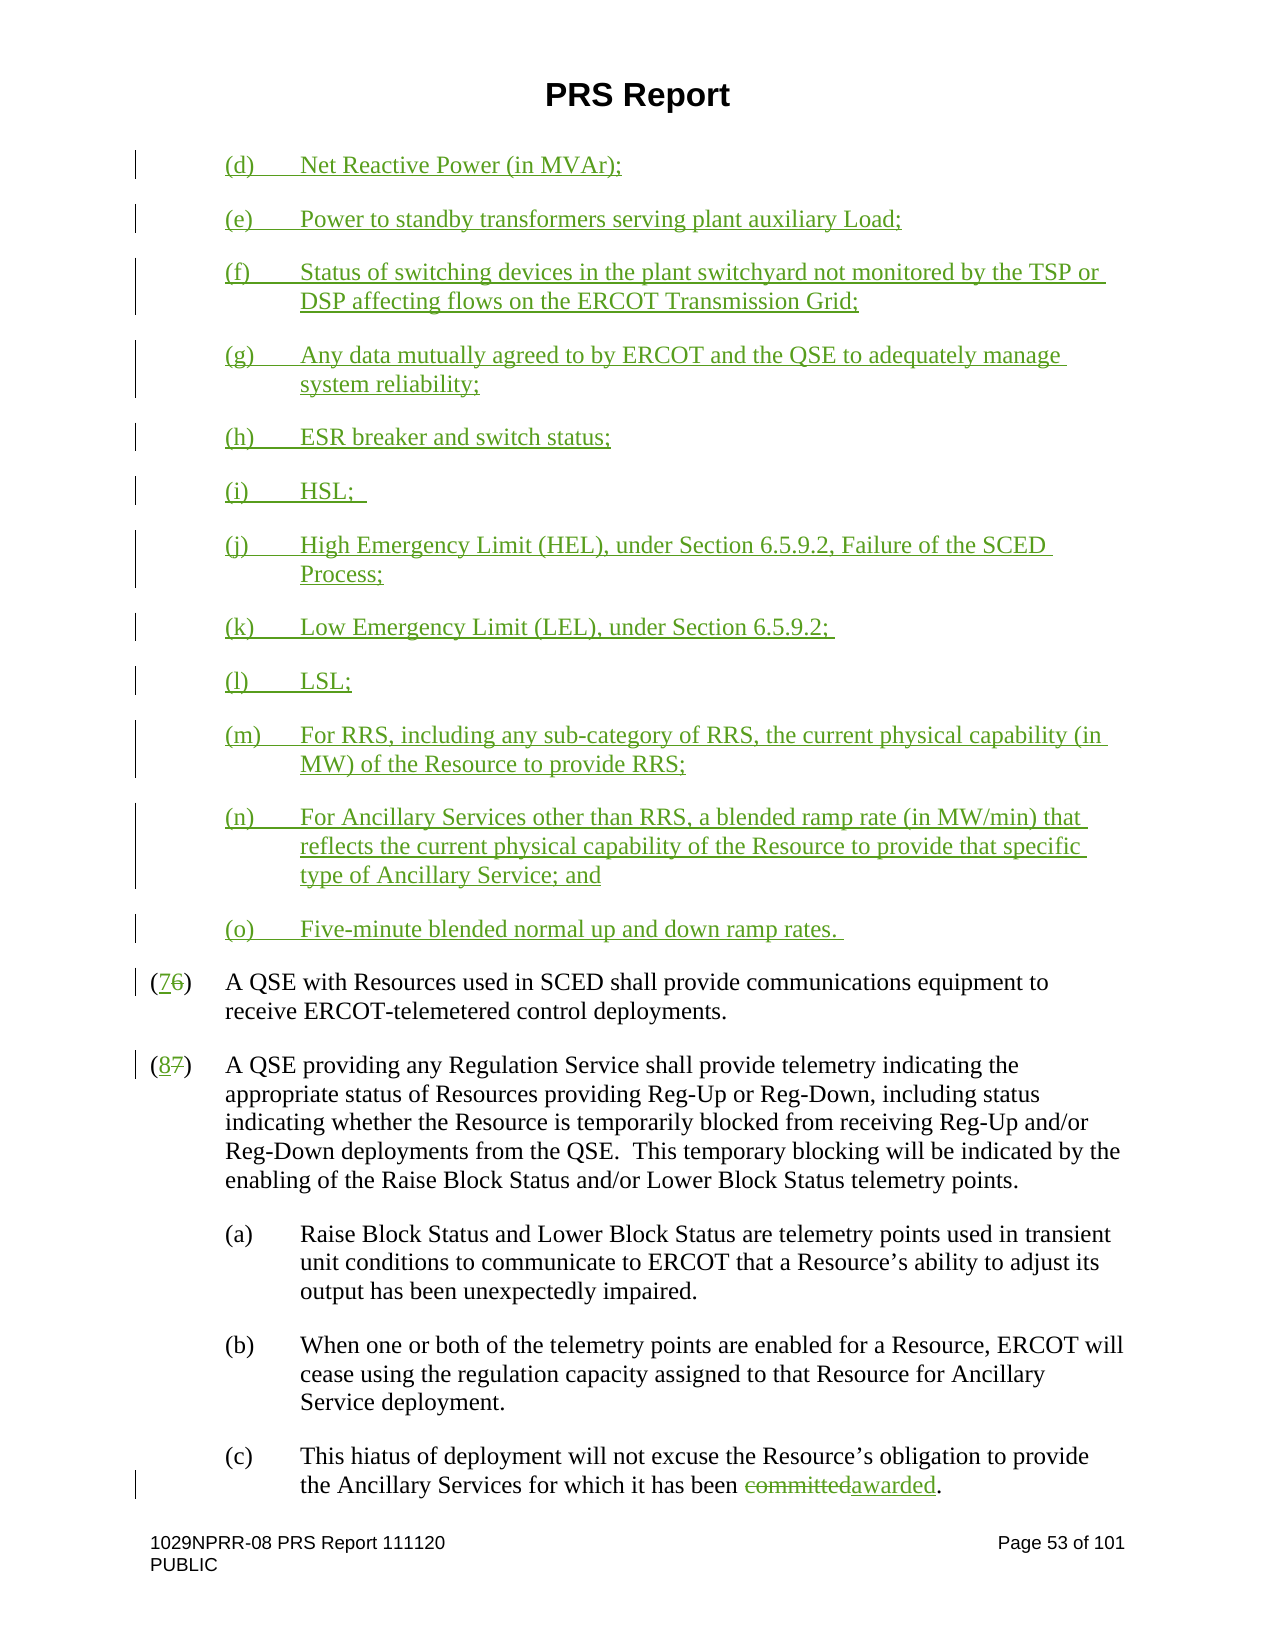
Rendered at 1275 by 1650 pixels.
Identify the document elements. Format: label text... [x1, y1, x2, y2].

text (b) When one or both of the telemetry points are enabled for a Resource, ERCOT will cease using the regulation capacity assigned to that Resource for Ancillary Service deployment. [225, 1330, 1125, 1416]
text (a) Raise Block Status and Lower Block Status are telemetry points used in transient unit conditions to communicate to ERCOT that a Resource’s ability to adjust its output has been unexpectedly impaired. [225, 1219, 1125, 1305]
text () A QSE with Resources used in SCED shall provide communications equipment to receive ERCOT-telemetered control deployments. [150, 967, 1125, 1025]
text (c) This hiatus of deployment will not excuse the Resource’s obligation to provide the Ancillary Services for which it has been . [225, 1441, 1125, 1499]
text () A QSE providing any Regulation Service shall provide telemetry indicating the appropriate status of Resources providing Reg-Up or Reg-Down, including status indicating whether the Resource is temporarily blocked from receiving Reg-Up and/or Reg-Down deployments from the QSE. This temporary blocking will be indicated by the enabling of the Raise Block Status and/or Lower Block Status telemetry points. [150, 1050, 1125, 1194]
